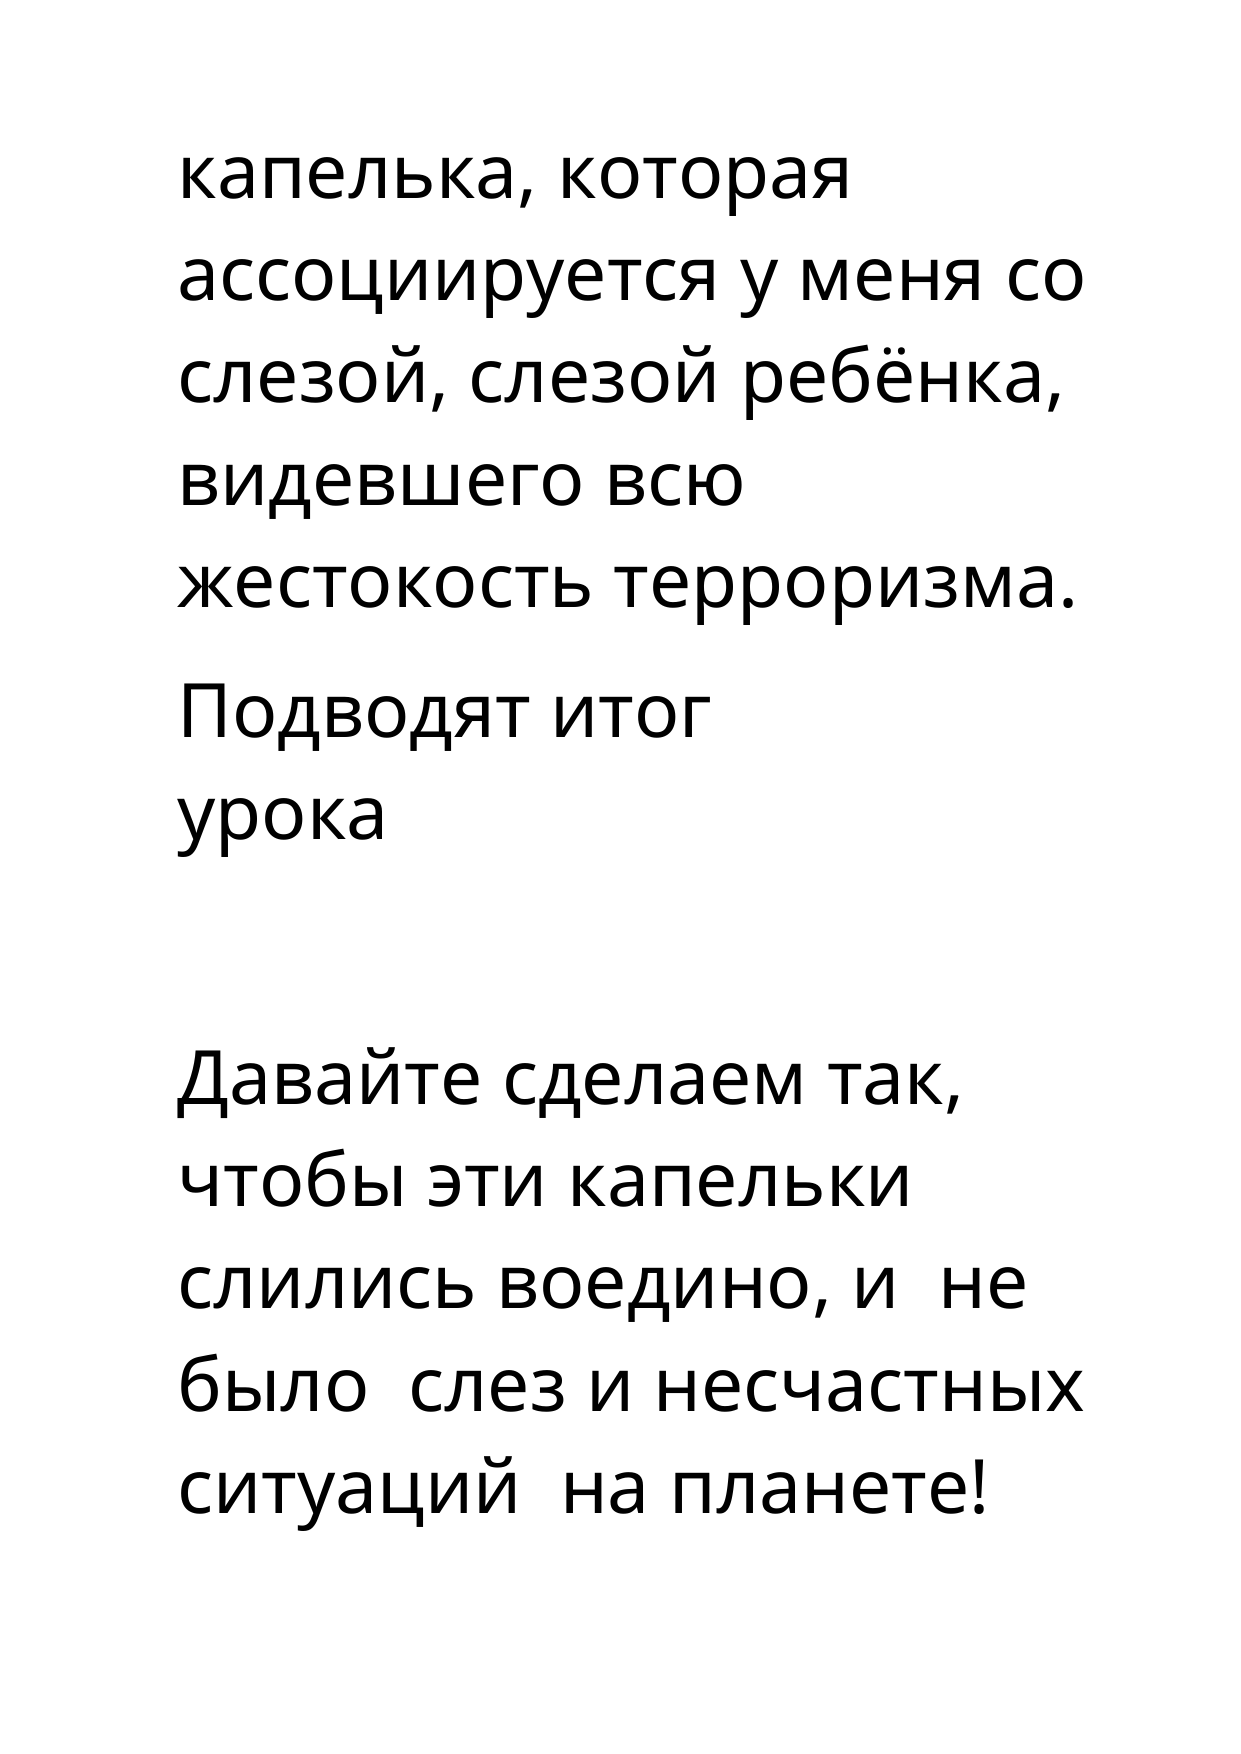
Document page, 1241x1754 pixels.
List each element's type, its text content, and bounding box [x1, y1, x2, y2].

text капелька, которая ассоциируется у меня со [177, 118, 1152, 322]
text слились воедино, и не было слез и несчастных [177, 1229, 1152, 1433]
text слезой, слезой ребёнка, видевшего всю [177, 322, 1152, 527]
text ситуаций на планете! [177, 1433, 1152, 1535]
text урока [177, 759, 1152, 861]
text Давайте сделаем так, чтобы эти капельки [177, 1024, 1152, 1229]
text Подводят итог [177, 657, 1152, 759]
text жестокость терроризма. [177, 527, 1152, 629]
